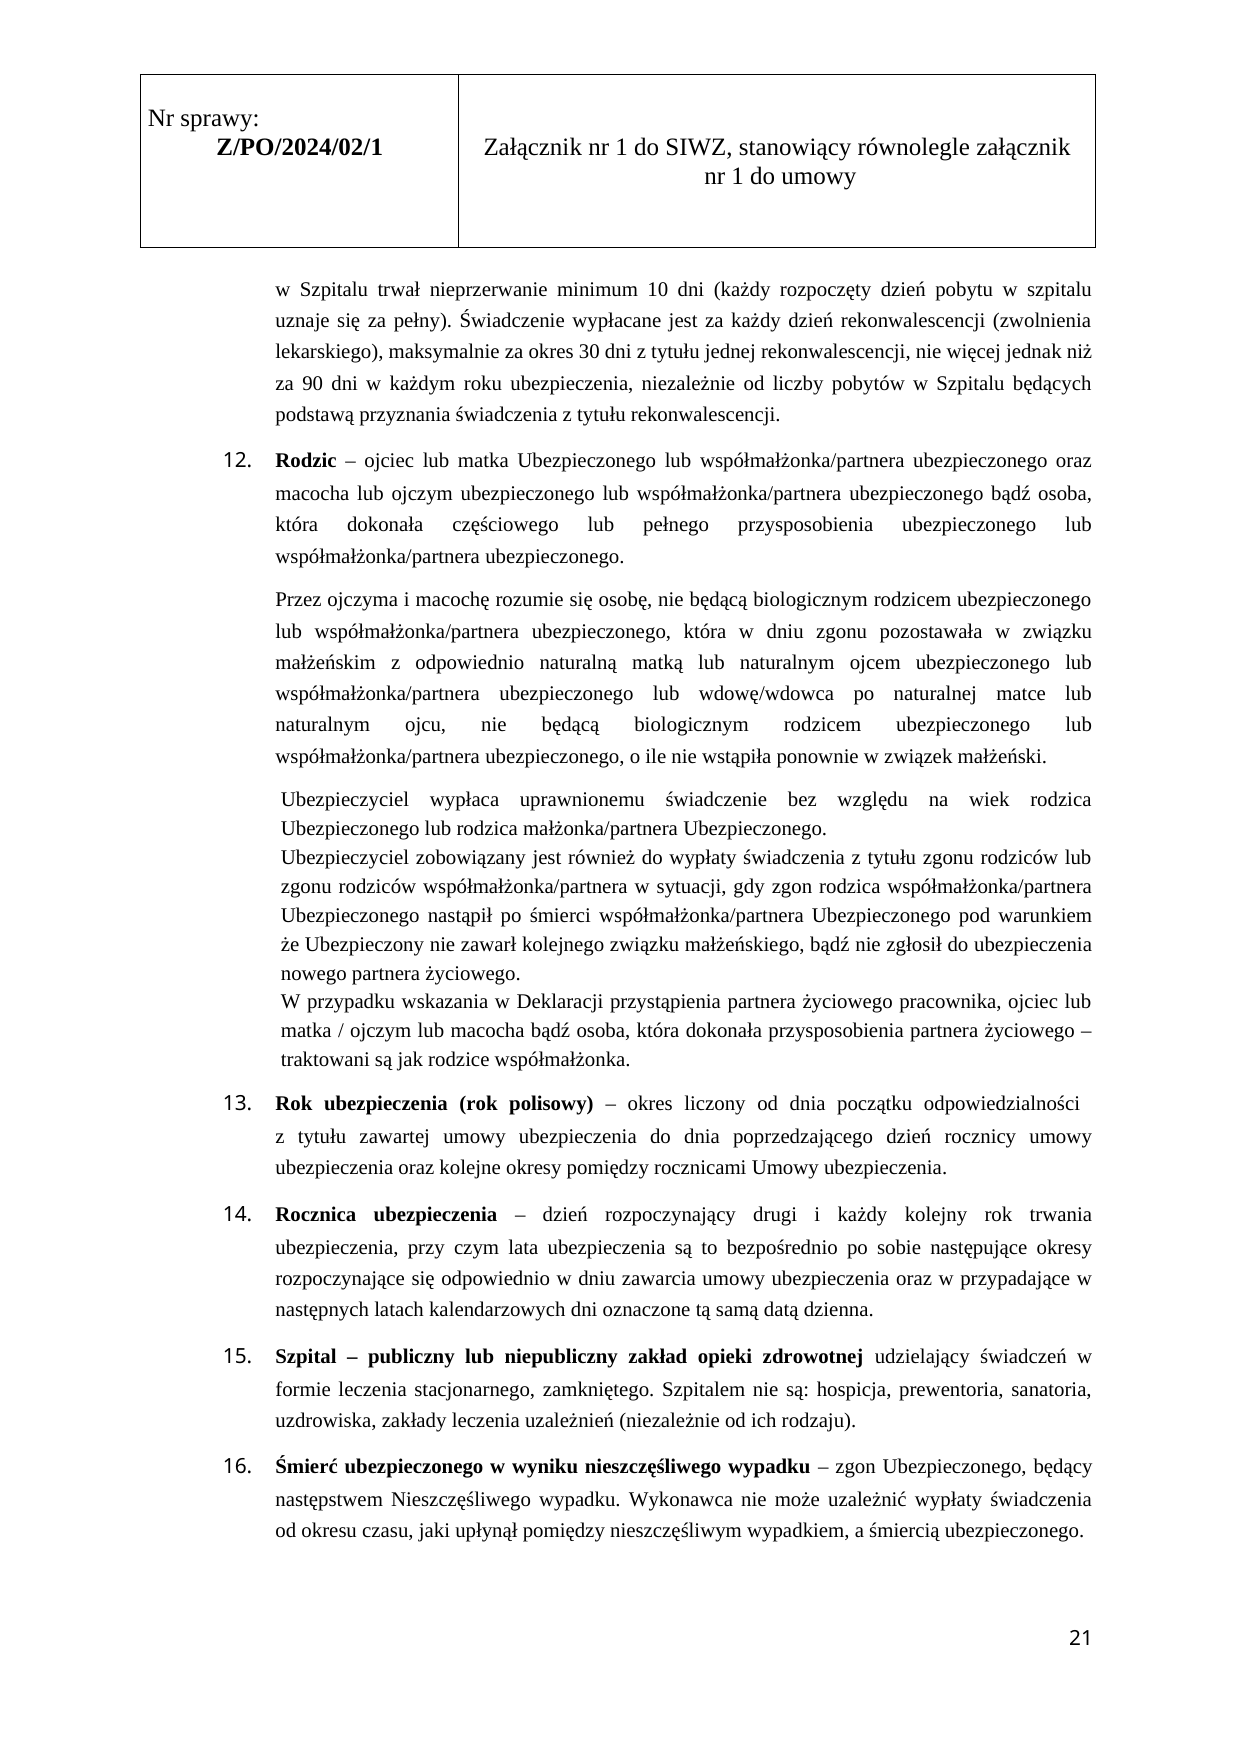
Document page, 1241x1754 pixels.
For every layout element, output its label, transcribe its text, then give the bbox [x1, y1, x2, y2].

list Rocznica ubezpieczenia – dzień rozpoczynający drugi i każdy kolejny rok trwania ubezpieczenia, przy czym lata ubezpieczenia są to bezpośrednio po sobie następujące okresy rozpoczynające się odpowiednio w dniu zawarcia umowy ubezpieczenia oraz w przypadające w następnych latach kalendarzowych dni oznaczone tą samą datą dzienna. [223, 1199, 1093, 1321]
text W przypadku wskazania w Deklaracji przystąpienia partnera życiowego pracownika, ojciec lub matka / ojczym lub macocha bądź osoba, która dokonała przysposobienia partnera życiowego – traktowani są jak rodzice współmałżonka. [281, 989, 1093, 1071]
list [223, 277, 1093, 426]
text Ubezpieczyciel zobowiązany jest również do wypłaty świadczenia z tytułu zgonu rodziców lub zgonu rodziców współmałżonka/partnera w sytuacji, gdy zgon rodzica współmałżonka/partnera Ubezpieczonego nastąpił po śmierci współmałżonka/partnera Ubezpieczonego pod warunkiem że Ubezpieczony nie zawarł kolejnego związku małżeńskiego, bądź nie zgłosił do ubezpieczenia nowego partnera życiowego. [281, 845, 1093, 984]
text Ubezpieczyciel wypłaca uprawnionemu świadczenie bez względu na wiek rodzica Ubezpieczonego lub rodzica małżonka/partnera Ubezpieczonego. [281, 787, 1093, 840]
list Śmierć ubezpieczonego w wyniku nieszczęśliwego wypadku – zgon Ubezpieczonego, będący następstwem Nieszczęśliwego wypadku. Wykonawca nie może uzależnić wypłaty świadczenia od okresu czasu, jaki upłynął pomiędzy nieszczęśliwym wypadkiem, a śmiercią ubezpieczonego. [223, 1452, 1093, 1542]
list Przez ojczyma i macochę rozumie się osobę, nie będącą biologicznym rodzicem ubezpieczonego lub współmałżonka/partnera ubezpieczonego, która w dniu zgonu pozostawała w związku małżeńskim z odpowiednio naturalną matką lub naturalnym ojcem ubezpieczonego lub współmałżonka/partnera ubezpieczonego lub wdowę/wdowca po naturalnej matce lub naturalnym ojcu, nie będącą biologicznym rodzicem ubezpieczonego lub współmałżonka/partnera ubezpieczonego, o ile nie wstąpiła ponownie w związek małżeński. [275, 587, 1093, 768]
list Rodzic – ojciec lub matka Ubezpieczonego lub współmałżonka/partnera ubezpieczonego oraz macocha lub ojczym ubezpieczonego lub współmałżonka/partnera ubezpieczonego bądź osoba, która dokonała częściowego lub pełnego przysposobienia ubezpieczonego lub współmałżonka/partnera ubezpieczonego. [223, 446, 1093, 568]
list Rok ubezpieczenia (rok polisowy) – okres liczony od dnia początku odpowiedzialności z tytułu zawartej umowy ubezpieczenia do dnia poprzedzającego dzień rocznicy umowy ubezpieczenia oraz kolejne okresy pomiędzy rocznicami Umowy ubezpieczenia. [223, 1088, 1093, 1179]
list Szpital – publiczny lub niepubliczny zakład opieki zdrowotnej udzielający świadczeń w formie leczenia stacjonarnego, zamkniętego. Szpitalem nie są: hospicja, prewentoria, sanatoria, uzdrowiska, zakłady leczenia uzależnień (niezależnie od ich rodzaju). [223, 1341, 1093, 1432]
